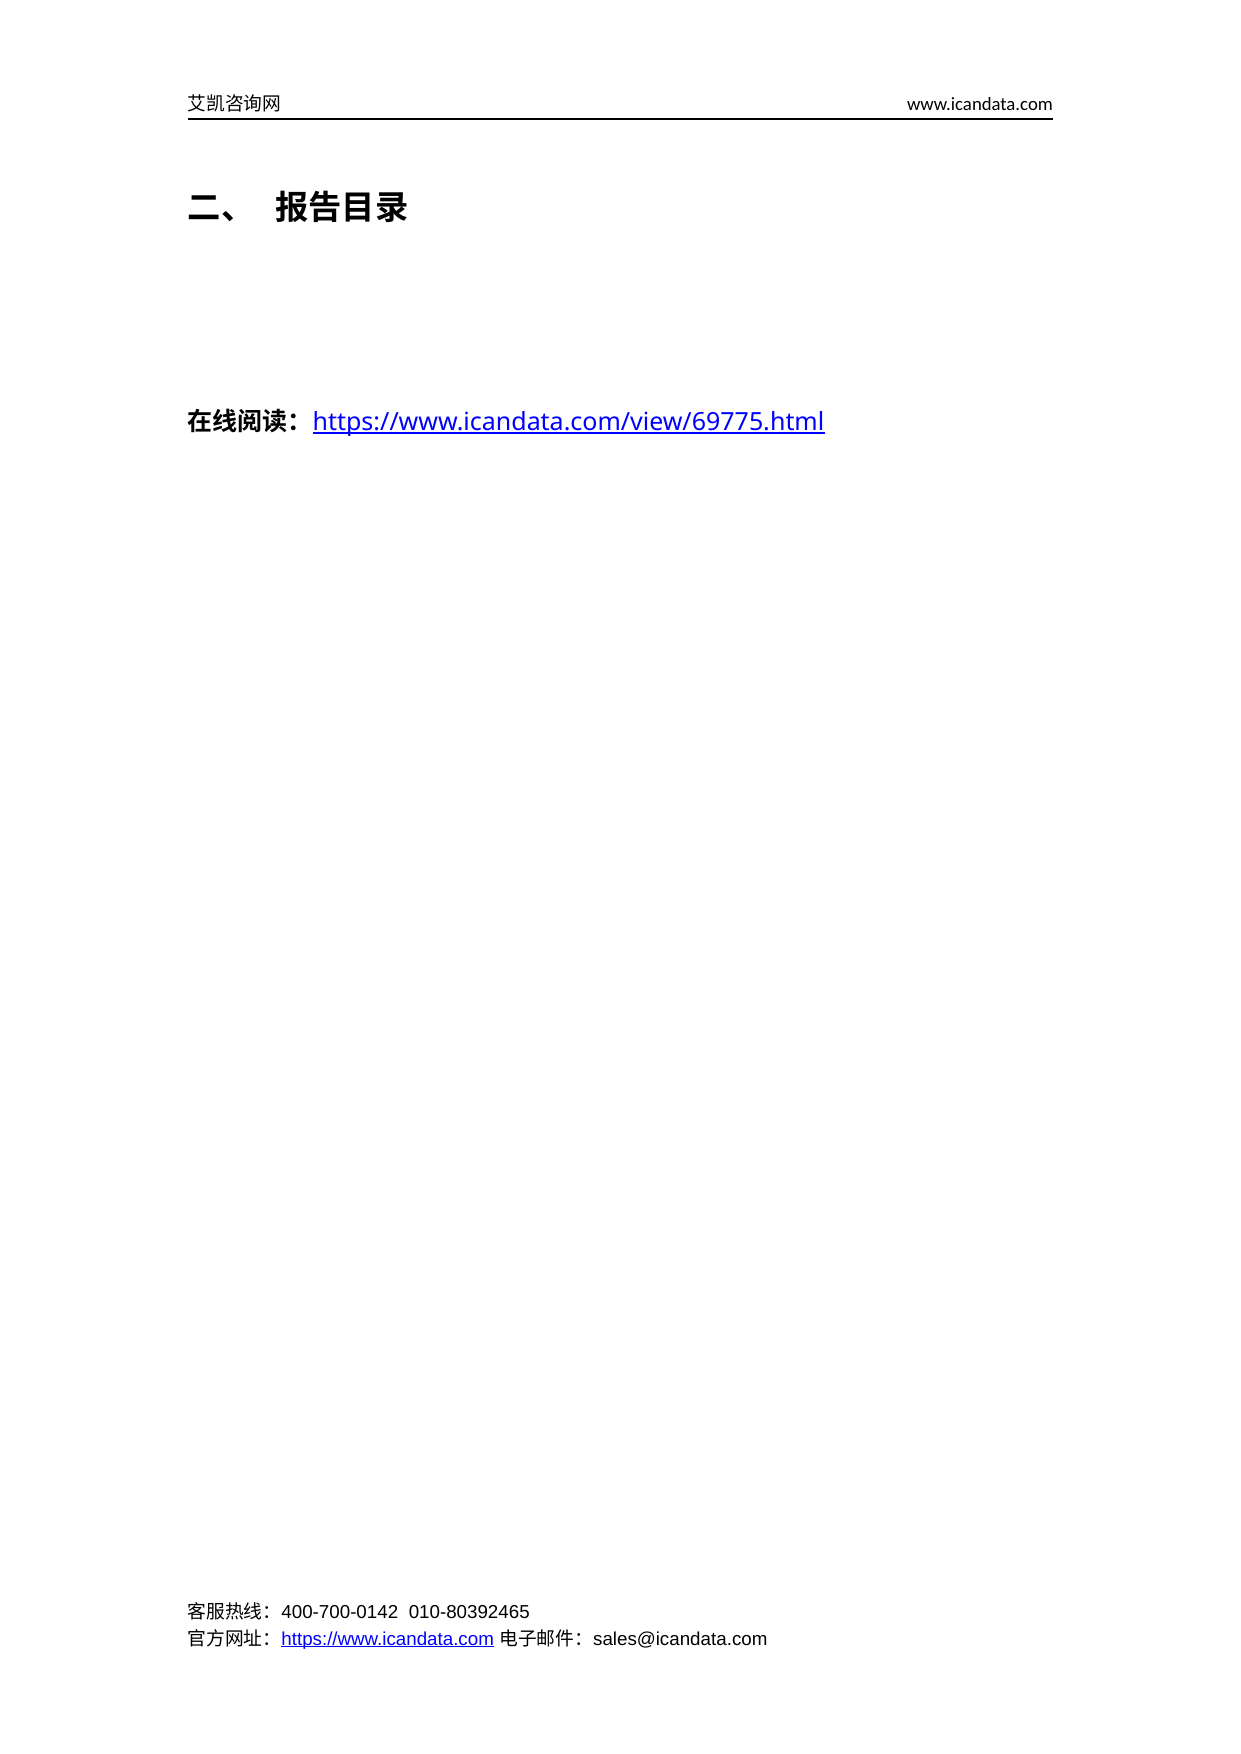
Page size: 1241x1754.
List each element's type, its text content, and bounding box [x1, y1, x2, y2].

subtitle 报告目录 [187, 172, 1053, 237]
text 在线阅读：https://www.icandata.com/view/69775.html [187, 387, 1053, 452]
